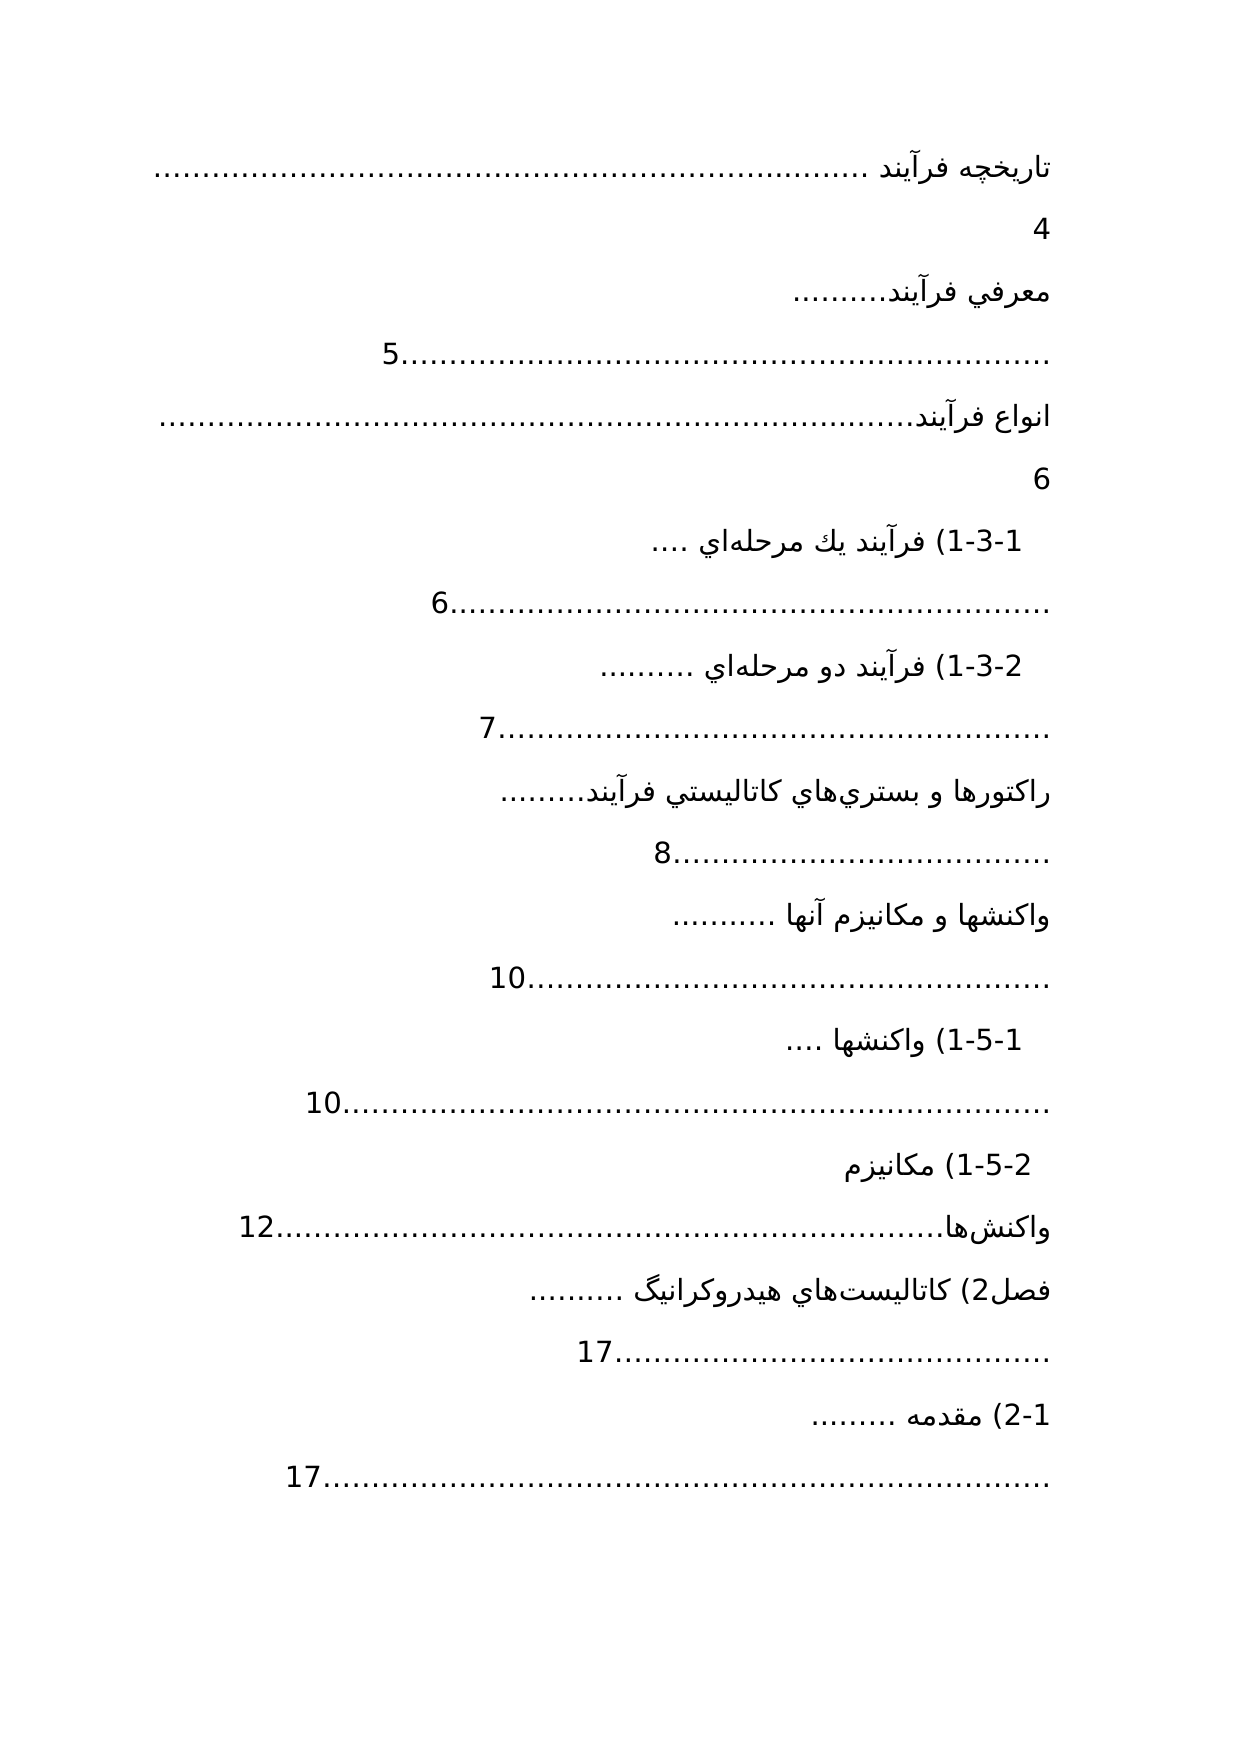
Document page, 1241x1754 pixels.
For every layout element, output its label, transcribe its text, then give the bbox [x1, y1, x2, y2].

text راكتورها و بستري‌هاي كاتاليستي فرآيند……...…………………………………8 [150, 774, 1051, 870]
text واكنشها و مكانيزم آنها …..…...………………………………………………10 [150, 899, 1051, 995]
text 1-3-1) فرآيند يك مرحله‌اي ….……………………………………………………..6 [150, 524, 1051, 621]
text 1-3-2) فرآيند دو مرحله‌اي ……....…………………………………………………7 [150, 649, 1051, 746]
text 2-1) مقدمه ……...…………………………………………………………………17 [150, 1398, 1051, 1494]
text 1-5-1) واكنشها ….……………………………………………………………….10 [150, 1023, 1051, 1120]
text 1-5-2) مكانيزم واكنش‌ها…………………………………………………………...12 [150, 1148, 1051, 1245]
text تاريخچه فرآيند ….…....………………………………………………………4 [150, 150, 1051, 246]
text انواع فرآيند……...……………………………………………………………6 [150, 399, 1051, 496]
text معرفي فرآيند…..…..………………………………………………………….5 [150, 275, 1051, 371]
text فصل2) كاتاليست‌هاي هيدروكرانيگ …..…..………………………………………17 [150, 1273, 1051, 1369]
